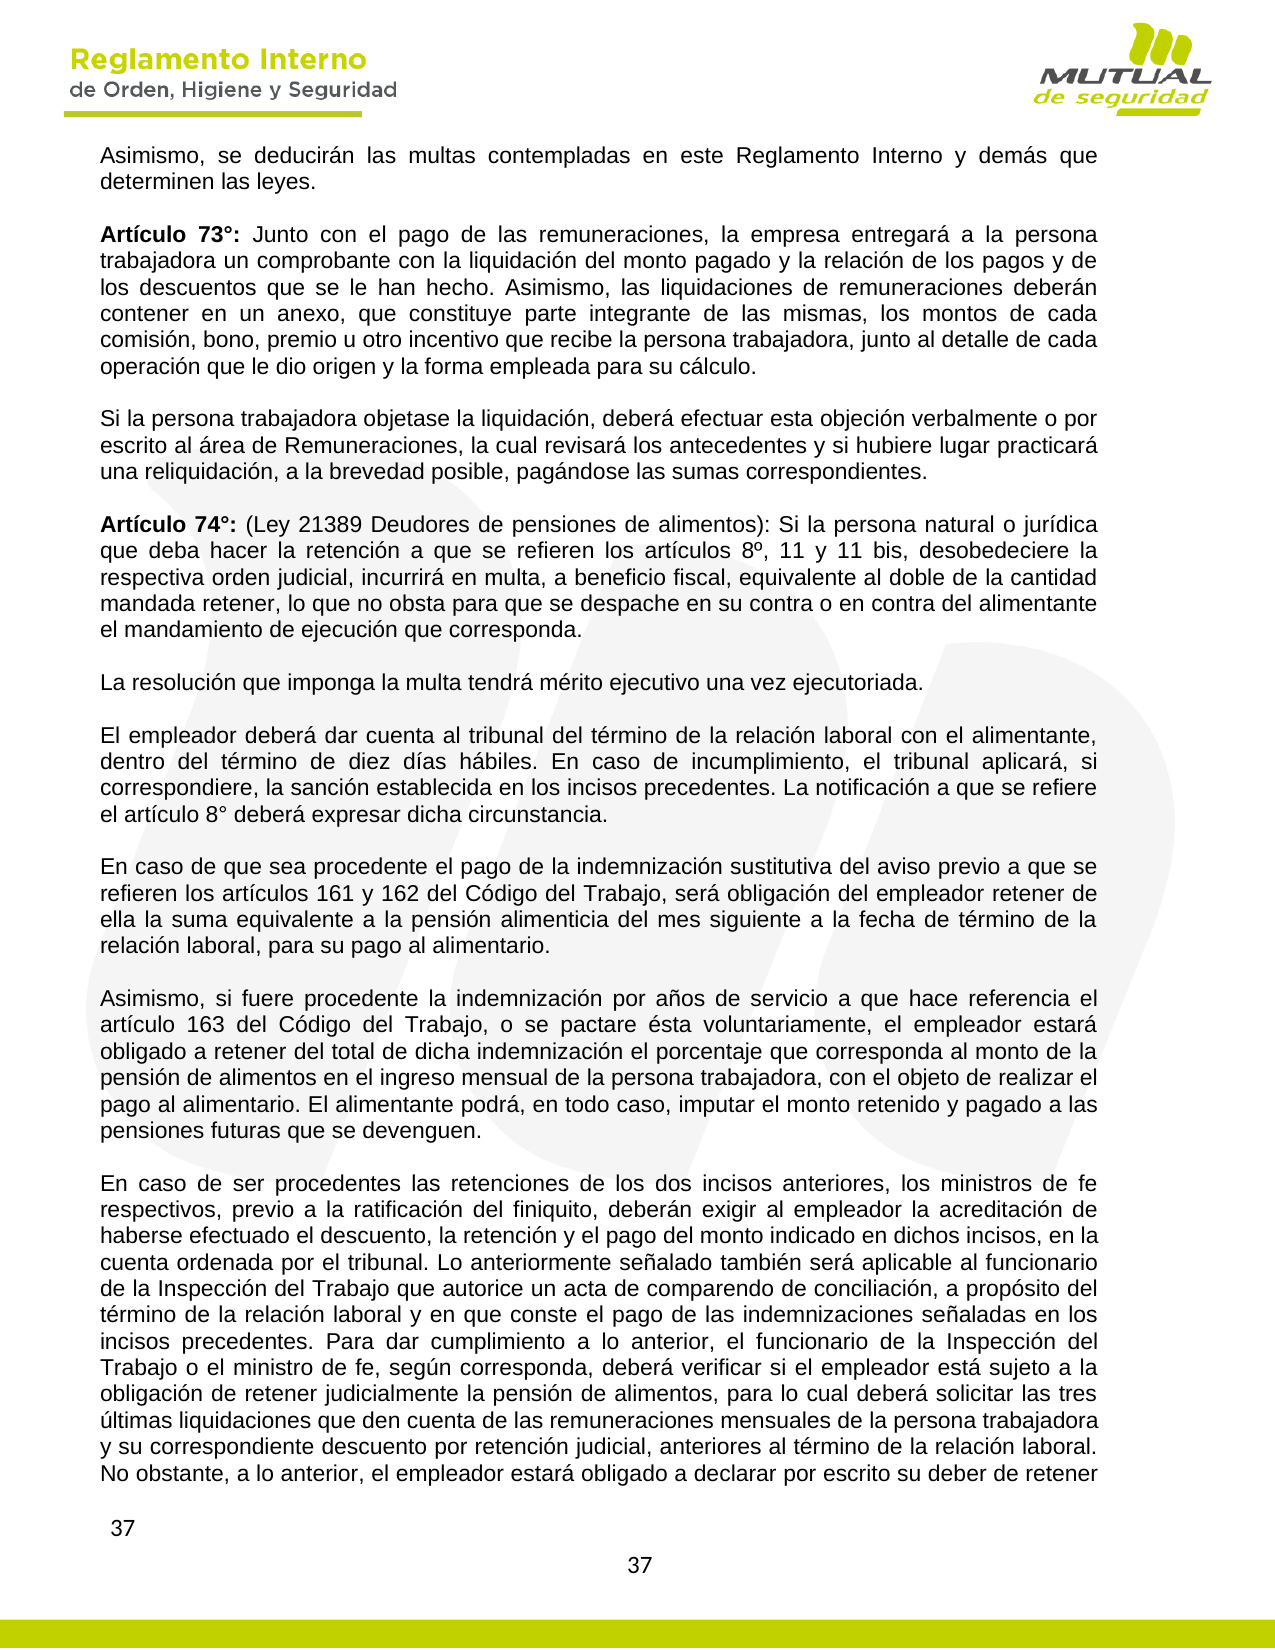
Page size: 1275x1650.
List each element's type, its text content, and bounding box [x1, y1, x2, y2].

text La resolución que imponga la multa tendrá mérito ejecutivo una vez ejecutoriada. [100, 669, 1099, 695]
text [100, 1169, 1099, 1486]
text Artículo 73°: Junto con el pago de las remuneraciones, la empresa entregará a la persona trabajadora un comprobante con la liquidación del monto pagado y la relación de los pagos y de los descuentos que se le han hecho. Asimismo, las liquidaciones de remuneraciones deberán contener en un anexo, que constituye parte integrante de las mismas, los montos de cada comisión, bono, premio u otro incentivo que recibe la persona trabajadora, junto al detalle de cada operación que le dio origen y la forma empleada para su cálculo. [100, 221, 1099, 379]
text El empleador deberá dar cuenta al tribunal del término de la relación laboral con el alimentante, dentro del término de diez días hábiles. En caso de incumplimiento, el tribunal aplicará, si correspondiere, la sanción establecida en los incisos precedentes. La notificación a que se refiere el artículo 8° deberá expresar dicha circunstancia. [100, 722, 1099, 827]
text Asimismo, si fuere procedente la indemnización por años de servicio a que hace referencia el artículo 163 del Código del Trabajo, o se pactare ésta voluntariamente, el empleador estará obligado a retener del total de dicha indemnización el porcentaje que corresponda al monto de la pensión de alimentos en el ingreso mensual de la persona trabajadora, con el objeto de realizar el pago al alimentario. El alimentante podrá, en todo caso, imputar el monto retenido y pagado a las pensiones futuras que se devenguen. [100, 985, 1099, 1143]
picture [0, 0, 1275, 1648]
text Si la persona trabajadora objetase la liquidación, deberá efectuar esta objeción verbalmente o por escrito al área de Remuneraciones, la cual revisará los antecedentes y si hubiere lugar practicará una reliquidación, a la brevedad posible, pagándose las sumas correspondientes. [100, 405, 1099, 484]
text Asimismo, se deducirán las multas contempladas en este Reglamento Interno y demás que determinen las leyes. [100, 142, 1099, 194]
text Artículo 74°: (Ley 21389 Deudores de pensiones de alimentos): Si la persona natural o jurídica que deba hacer la retención a que se refieren los artículos 8º, 11 y 11 bis, desobedeciere la respectiva orden judicial, incurrirá en multa, a beneficio fiscal, equivalente al doble de la cantidad mandada retener, lo que no obsta para que se despache en su contra o en contra del alimentante el mandamiento de ejecución que corresponda. [100, 511, 1099, 642]
text En caso de que sea procedente el pago de la indemnización sustitutiva del aviso previo a que se refieren los artículos 161 y 162 del Código del Trabajo, será obligación del empleador retener de ella la suma equivalente a la pensión alimenticia del mes siguiente a la fecha de término de la relación laboral, para su pago al alimentario. [100, 853, 1099, 959]
